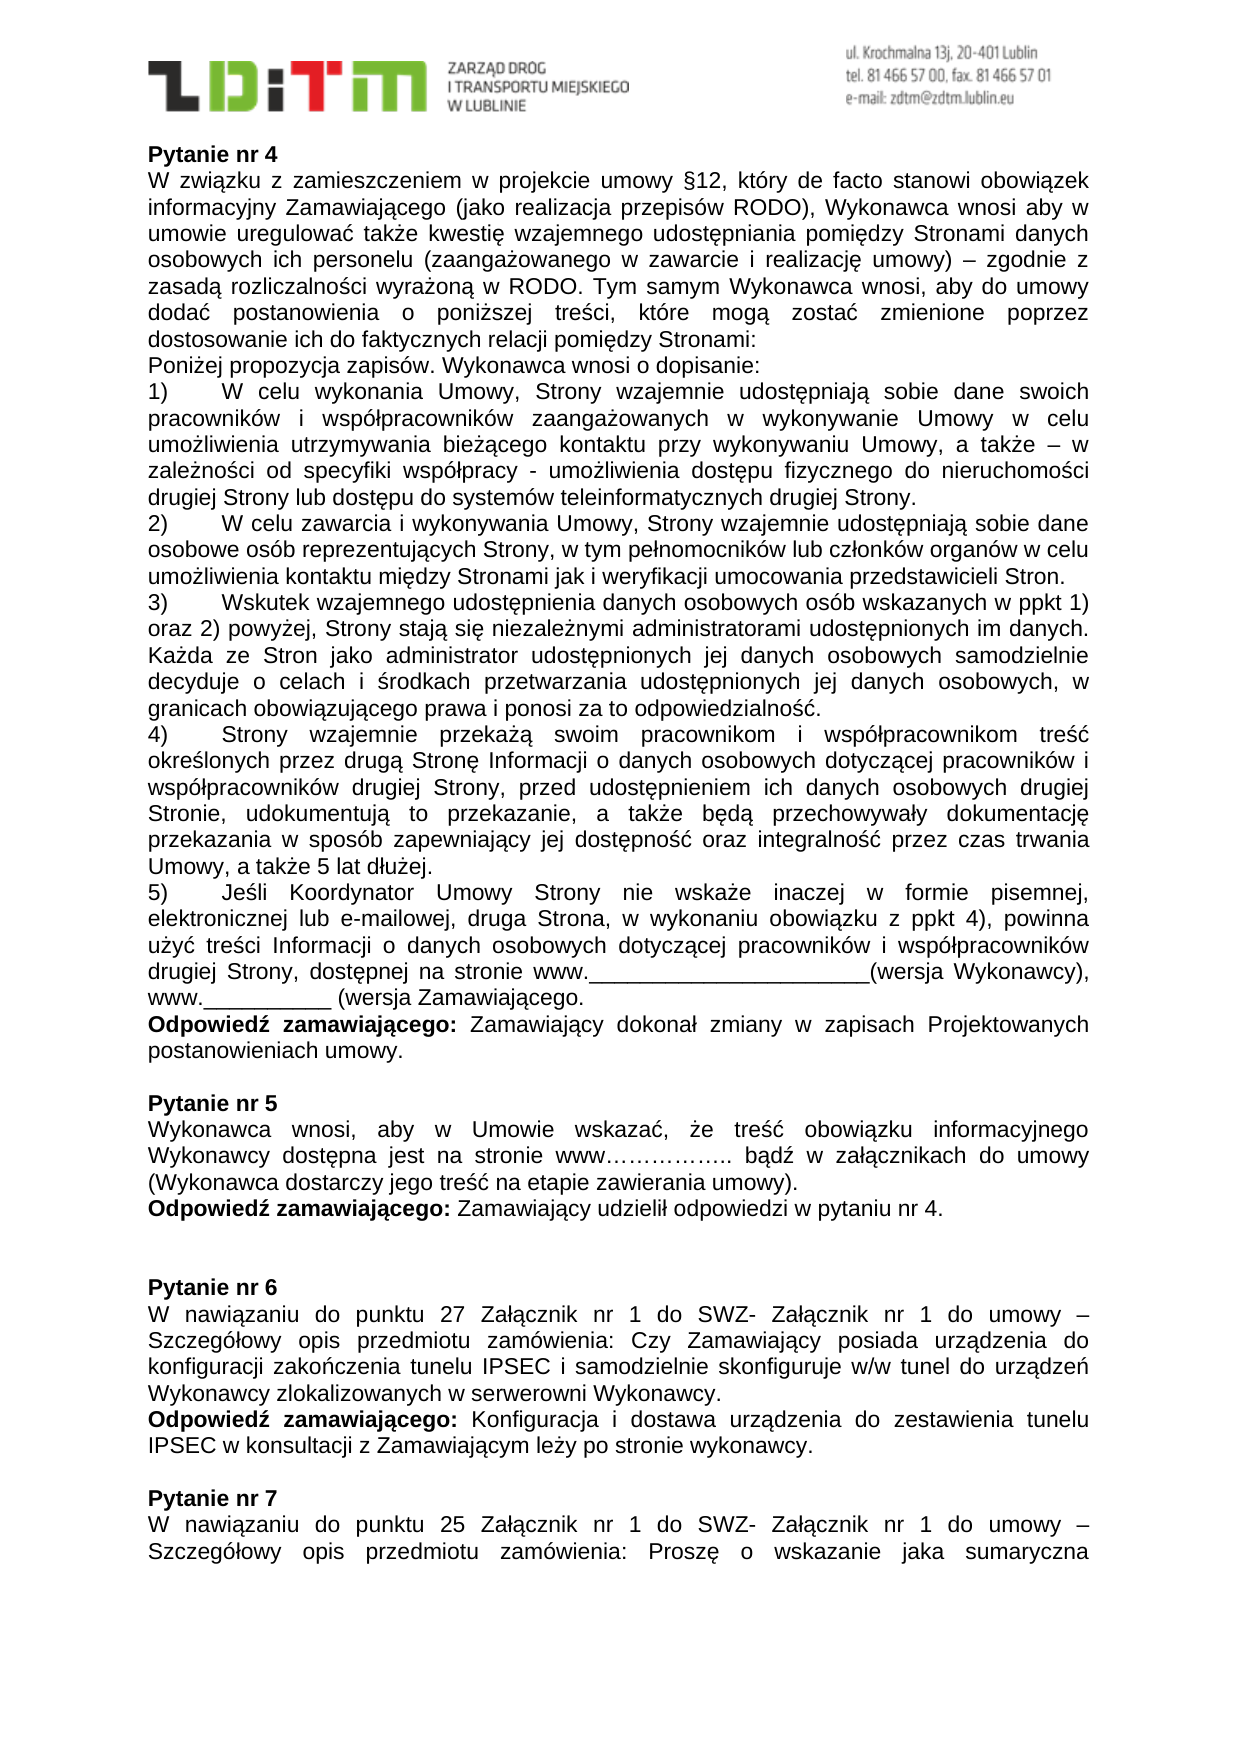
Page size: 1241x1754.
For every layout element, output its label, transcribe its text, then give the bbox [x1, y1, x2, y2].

picture [147, 61, 629, 115]
picture [846, 42, 1060, 115]
text Poniżej propozycja zapisów. Wykonawca wnosi o dopisanie: [148, 352, 1090, 378]
text Pytanie nr 7 [148, 1485, 1093, 1511]
text Odpowiedź zamawiającego: Zamawiający dokonał zmiany w zapisach Projektowanych postanowieniach umowy. [148, 1011, 1090, 1063]
text Odpowiedź zamawiającego: Konfiguracja i dostawa urządzenia do zestawienia tunelu IPSEC w konsultacji z Zamawiającym leży po stronie wykonawcy. [148, 1406, 1090, 1459]
text 2) W celu zawarcia i wykonywania Umowy, Strony wzajemnie udostępniają sobie dane osobowe osób reprezentujących Strony, w tym pełnomocników lub członków organów w celu umożliwienia kontaktu między Stronami jak i weryfikacji umocowania przedstawicieli Stron. [148, 510, 1090, 589]
text W nawiązaniu do punktu 27 Załącznik nr 1 do SWZ- Załącznik nr 1 do umowy – Szczegółowy opis przedmiotu zamówienia: Czy Zamawiający posiada urządzenia do konfiguracji zakończenia tunelu IPSEC i samodzielnie skonfiguruje w/w tunel do urządzeń Wykonawcy zlokalizowanych w serwerowni Wykonawcy. [148, 1301, 1090, 1406]
text Wykonawca wnosi, aby w Umowie wskazać, że treść obowiązku informacyjnego Wykonawcy dostępna jest na stronie www…………….. bądź w załącznikach do umowy (Wykonawca dostarczy jego treść na etapie zawierania umowy). [148, 1116, 1090, 1195]
text Pytanie nr 6 [148, 1274, 1093, 1301]
text Odpowiedź zamawiającego: Zamawiający udzielił odpowiedzi w pytaniu nr 4. [148, 1195, 1090, 1222]
text 5) Jeśli Koordynator Umowy Strony nie wskaże inaczej w formie pisemnej, elektronicznej lub e-mailowej, druga Strona, w wykonaniu obowiązku z ppkt 4), powinna użyć treści Informacji o danych osobowych dotyczącej pracowników i współpracowników drugiej Strony, dostępnej na stronie www.______________________(wersja Wykonawcy), www.__________ (wersja Zamawiającego. [148, 879, 1090, 1011]
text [148, 1511, 1090, 1564]
text 4) Strony wzajemnie przekażą swoim pracownikom i współpracownikom treść określonych przez drugą Stronę Informacji o danych osobowych dotyczącej pracowników i współpracowników drugiej Strony, przed udostępnieniem ich danych osobowych drugiej Stronie, udokumentują to przekazanie, a także będą przechowywały dokumentację przekazania w sposób zapewniający jej dostępność oraz integralność przez czas trwania Umowy, a także 5 lat dłużej. [148, 721, 1090, 879]
text 3) Wskutek wzajemnego udostępnienia danych osobowych osób wskazanych w ppkt 1) oraz 2) powyżej, Strony stają się niezależnymi administratorami udostępnionych im danych. Każda ze Stron jako administrator udostępnionych jej danych osobowych samodzielnie decyduje o celach i środkach przetwarzania udostępnionych jej danych osobowych, w granicach obowiązującego prawa i ponosi za to odpowiedzialność. [148, 589, 1090, 721]
text Pytanie nr 4 [148, 141, 1093, 167]
text Pytanie nr 5 [148, 1090, 1093, 1116]
text W związku z zamieszczeniem w projekcie umowy §12, który de facto stanowi obowiązek informacyjny Zamawiającego (jako realizacja przepisów RODO), Wykonawca wnosi aby w umowie uregulować także kwestię wzajemnego udostępniania pomiędzy Stronami danych osobowych ich personelu (zaangażowanego w zawarcie i realizację umowy) – zgodnie z zasadą rozliczalności wyrażoną w RODO. Tym samym Wykonawca wnosi, aby do umowy dodać postanowienia o poniższej treści, które mogą zostać zmienione poprzez dostosowanie ich do faktycznych relacji pomiędzy Stronami: [148, 167, 1090, 352]
text 1) W celu wykonania Umowy, Strony wzajemnie udostępniają sobie dane swoich pracowników i współpracowników zaangażowanych w wykonywanie Umowy w celu umożliwienia utrzymywania bieżącego kontaktu przy wykonywaniu Umowy, a także – w zależności od specyfiki współpracy - umożliwienia dostępu fizycznego do nieruchomości drugiej Strony lub dostępu do systemów teleinformatycznych drugiej Strony. [148, 378, 1090, 510]
